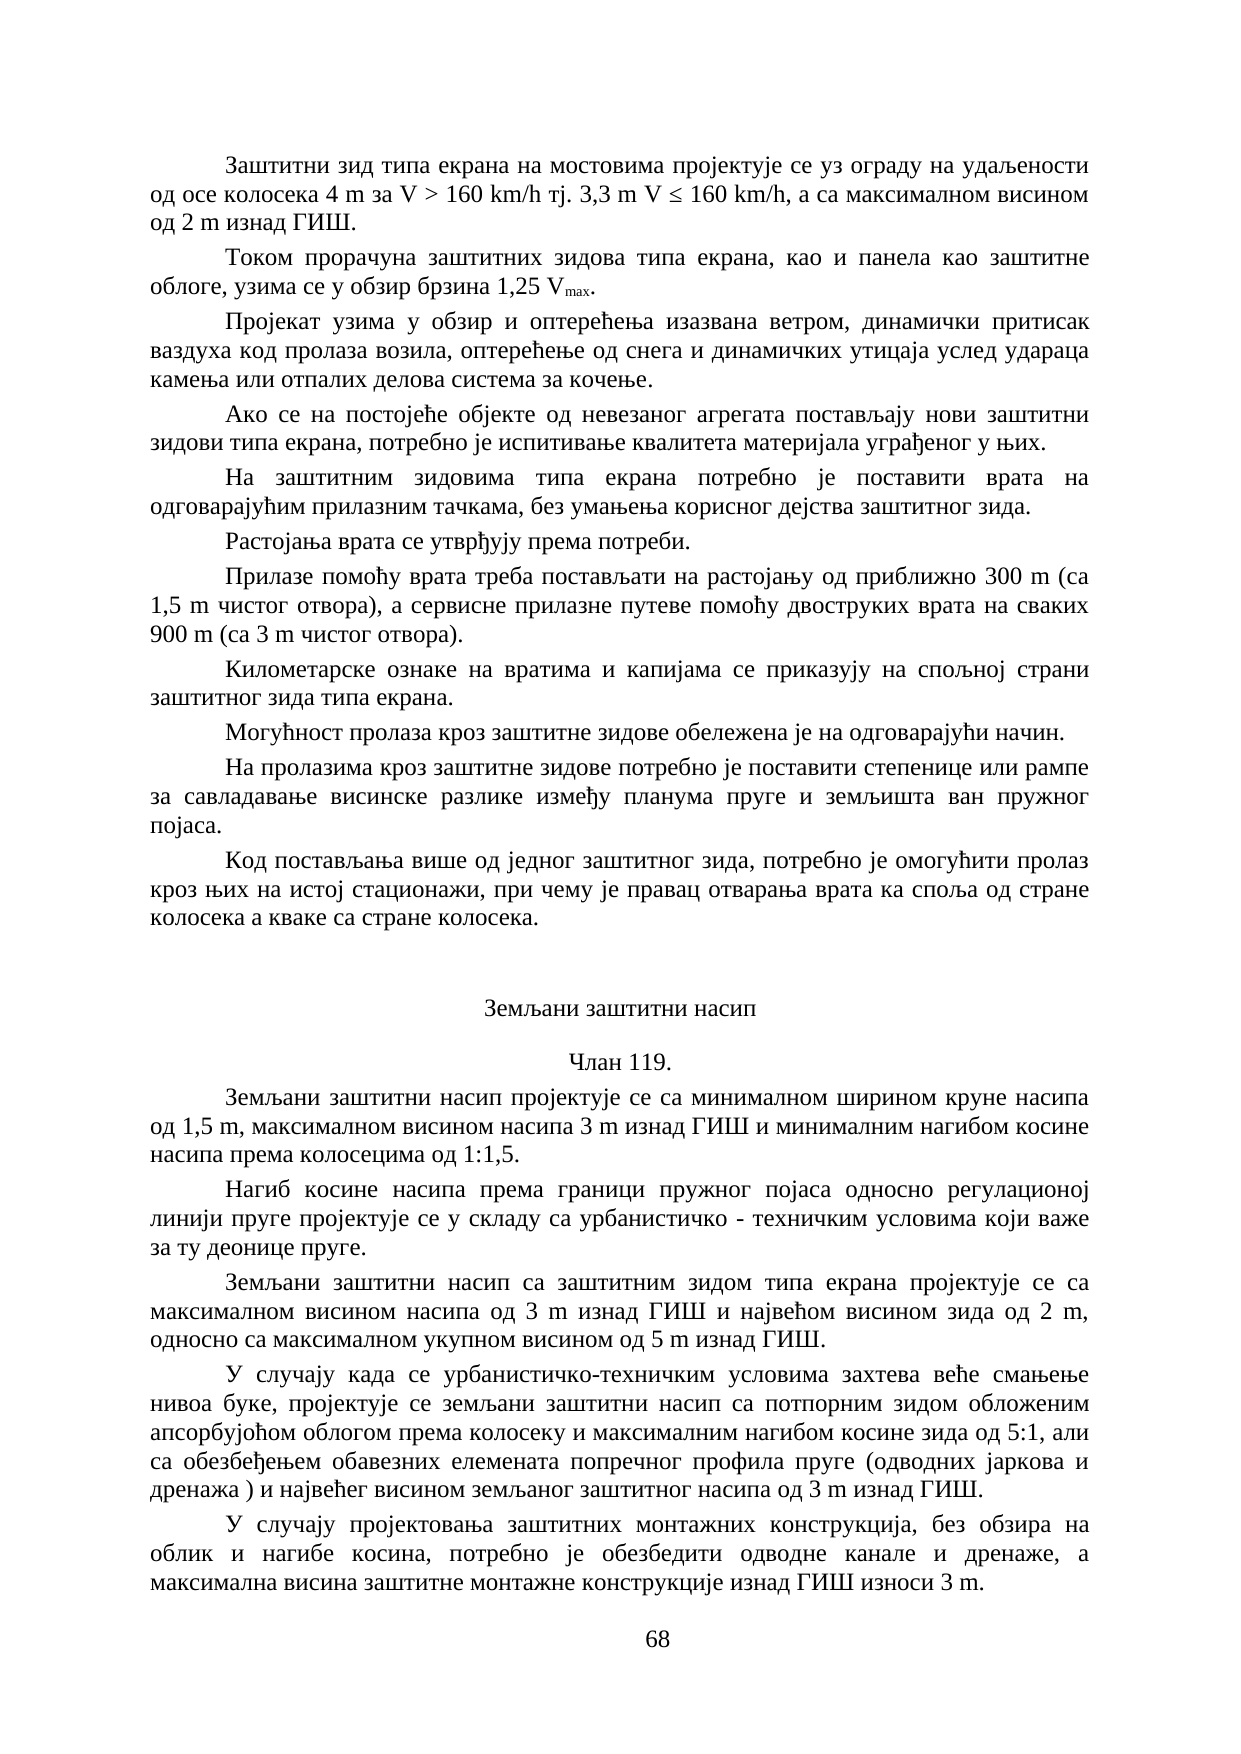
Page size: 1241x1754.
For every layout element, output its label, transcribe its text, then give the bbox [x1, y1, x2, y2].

text Код постављања више од једног заштитног зида, потребно је омогућити пролаз кроз њих на истој стационажи, при чему је правац отварања врата ка споља од стране колосека а кваке са стране колосека. [150, 845, 1090, 931]
text На заштитним зидовима типа екрана потребно је поставити врата на одговарајућим прилазним тачкама, без умањења корисног дејства заштитног зида. [150, 462, 1090, 520]
text У случају када се урбанистичко-техничким условима захтева веће смањење нивоа буке, пројектује се земљани заштитни насип са потпорним зидом обложеним апсорбуjоћом облогом према колосеку и максималним нагибом косине зида од 5:1, али са обезбеђењем обавезних елемената попречног профила пруге (одводних јаркова и дренажа ) и највећег висином земљаног заштитног насипа од 3 m изнад ГИШ. [150, 1359, 1090, 1503]
text Растојања врата се утврђују према потреби. [150, 526, 1090, 555]
text У случају пројектовања заштитних монтажних конструкција, без обзира на облик и нагибе косина, потребно је обезбедити одводне канале и дренаже, а максимална висина заштитне монтажне конструкције изнад ГИШ износи 3 m. [150, 1509, 1090, 1596]
text Прилазе помоћу врата треба постављати на растојању од приближно 300 m (са 1,5 m чистог отвора), а сервисне прилазне путеве помоћу двоструких врата на сваких 900 m (са 3 m чистог отвора). [150, 561, 1090, 647]
text На пролазима кроз заштитне зидове потребно је поставити степенице или рампе за савладавање висинске разлике између планума пруге и земљишта ван пружног појаса. [150, 752, 1090, 839]
text Земљани заштитни насип пројектује се са минималном ширином круне насипа од 1,5 m, максималном висином насипа 3 m изнад ГИШ и минималним нагибом косине насипа према колосецима од 1:1,5. [150, 1082, 1090, 1168]
text Током прорачуна заштитних зидова типа екрана, као и панела као заштитне облоге, узима се у обзир брзина 1,25 Vmax. [150, 242, 1090, 300]
text Могућност пролаза кроз заштитне зидове обележена је на одговарајући начин. [150, 717, 1090, 746]
text Земљани заштитни насип [150, 993, 1090, 1022]
text Заштитни зид типа екрана на мостовима пројектује се уз ограду на удаљености од осе колосека 4 m за V ˃ 160 km/h тј. 3,3 m V ≤ 160 km/h, а са максималном висином од 2 m изнад ГИШ. [150, 150, 1090, 236]
text Нагиб косине насипа према граници пружног појаса односно регулационој линији пруге пројектује се у складу са урбанистичко - техничким условима који важе за ту деонице пруге. [150, 1174, 1090, 1261]
text Члан 119. [150, 1047, 1090, 1076]
text Ако се на постојеће објекте од невезаног агрегата постављају нови заштитни зидови типа екрана, потребно је испитивање квалитета материјала уграђеног у њих. [150, 399, 1090, 456]
text Пројекат узима у обзир и оптерећења изазвана ветром, динамички притисак ваздуха код пролаза возила, оптерећење од снега и динамичких утицаја услед удараца камења или отпалих делова система за кочење. [150, 306, 1090, 392]
text Километарске ознаке на вратима и капијама се приказују на спољној страни заштитног зида типа екрана. [150, 654, 1090, 711]
text Земљани заштитни насип са заштитним зидом типа екрана пројектује се са максималном висином насипа од 3 m изнад ГИШ и највећом висином зида од 2 m, односно са максималном укупном висином од 5 m изнад ГИШ. [150, 1267, 1090, 1353]
